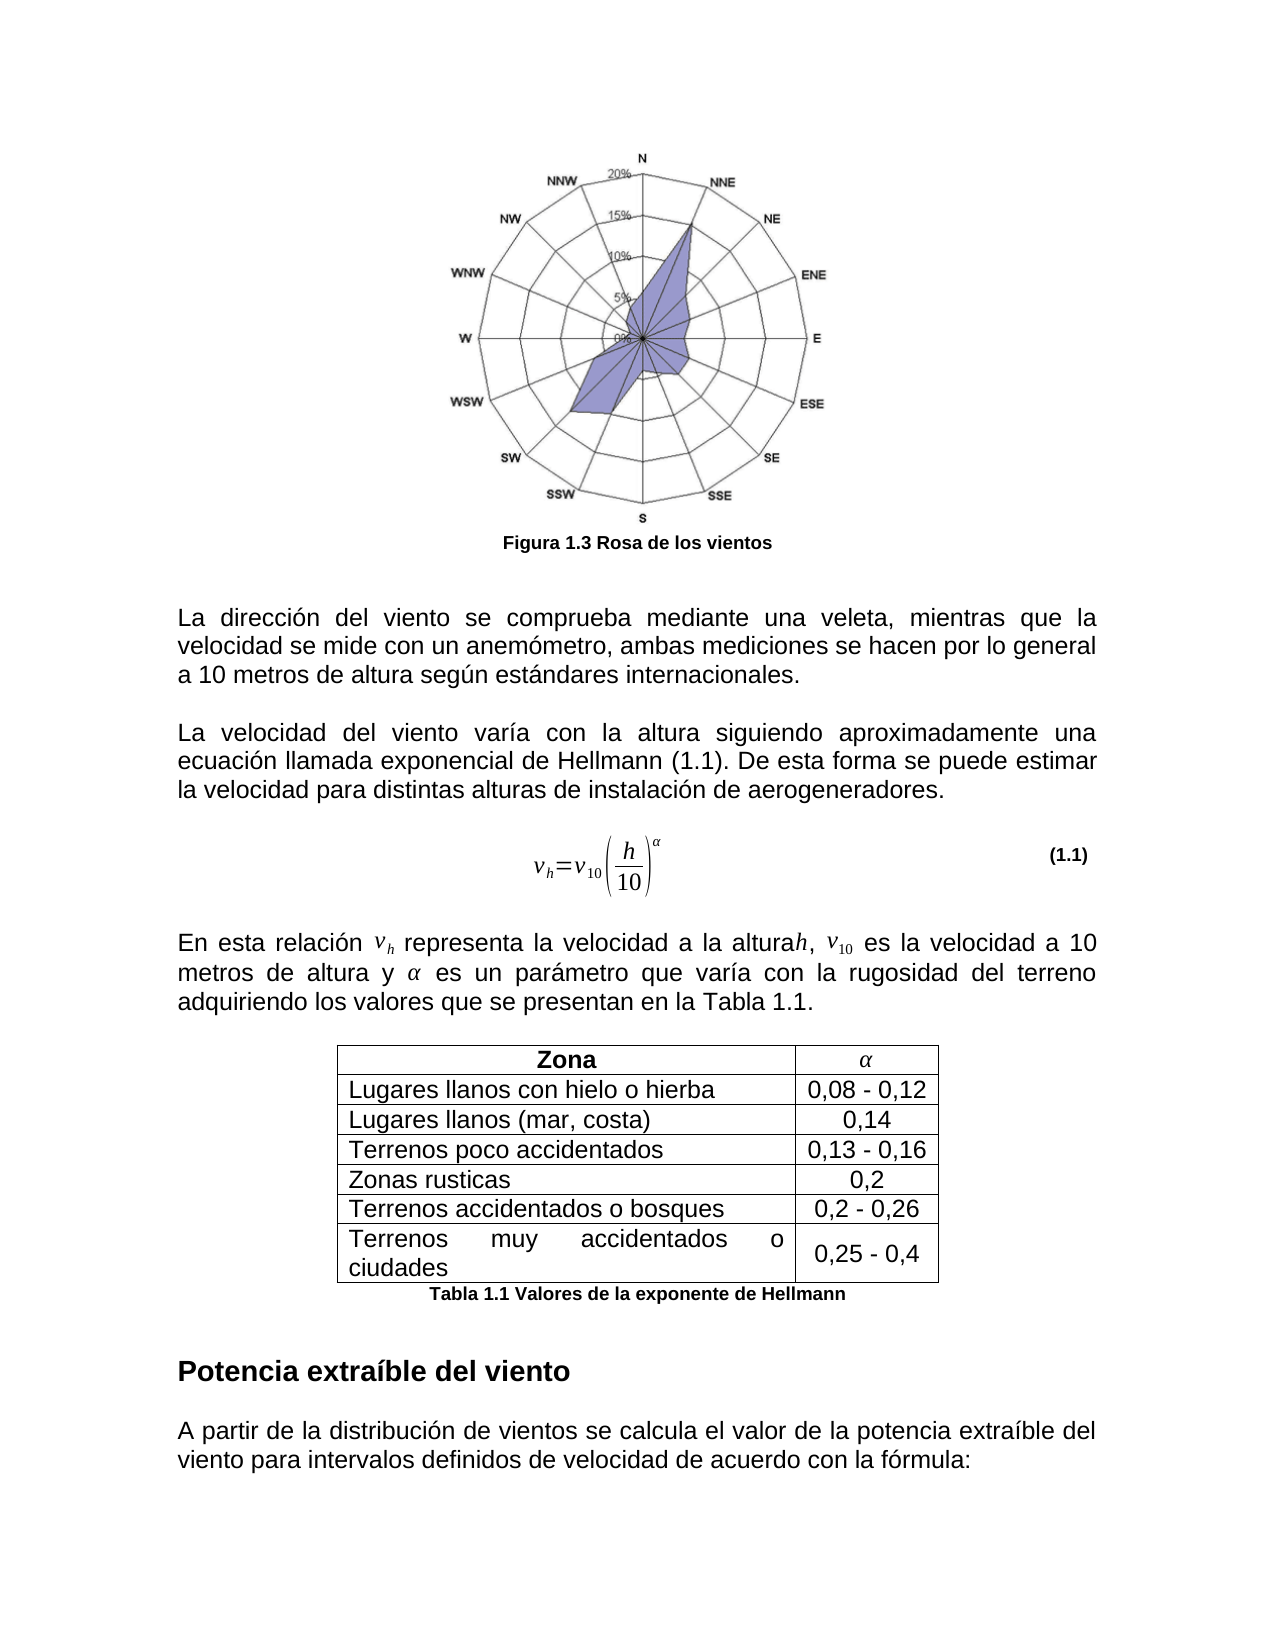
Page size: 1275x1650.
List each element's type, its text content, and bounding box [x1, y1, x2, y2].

table_cell 0,2 - 0,26 [796, 1195, 938, 1223]
table_header (1.1) [1028, 833, 1109, 898]
table_cell Lugares llanos (mar, costa) [338, 1105, 795, 1134]
table_cell Terrenos poco accidentados [338, 1135, 795, 1164]
table_cell 0,2 [796, 1165, 938, 1193]
text La dirección del viento se comprueba mediante una veleta, mientras que la velocidad se mide con un anemómetro, ambas mediciones se hacen por lo general a 10 metros de altura según estándares internacionales. [177, 603, 1098, 689]
table_cell 0,13 - 0,16 [796, 1135, 938, 1164]
text A partir de la distribución de vientos se calcula el valor de la potencia extraíble del viento para intervalos definidos de velocidad de acuerdo con la fórmula: [177, 1416, 1098, 1474]
table_cell Zonas rusticas [338, 1165, 795, 1193]
table_cell 0,25 - 0,4 [796, 1224, 938, 1282]
text En esta relación representa la velocidad a la altura, es la velocidad a 10 metros de altura y es un parámetro que varía con la rugosidad del terreno adquiriendo los valores que se presentan en la Tabla 1.1. [177, 927, 1098, 1016]
table_header [796, 1046, 938, 1074]
table_cell Terrenos accidentados o bosques [338, 1195, 795, 1223]
table_cell Terrenos muy accidentados o ciudades [338, 1224, 795, 1282]
text Tabla 1.1 Valores de la exponente de Hellmann [177, 1283, 1098, 1304]
text Figura 1.3 Rosa de los vientos [177, 531, 1098, 553]
picture [445, 147, 830, 532]
table_header Zona [338, 1046, 795, 1074]
table_header [166, 833, 1028, 898]
table_cell 0,08 - 0,12 [796, 1075, 938, 1104]
table_cell Lugares llanos con hielo o hierba [338, 1075, 795, 1104]
table_cell 0,14 [796, 1105, 938, 1134]
subtitle Potencia extraíble del viento [177, 1354, 1098, 1387]
text La velocidad del viento varía con la altura siguiendo aproximadamente una ecuación llamada exponencial de Hellmann (1.1). De esta forma se puede estimar la velocidad para distintas alturas de instalación de aerogeneradores. [177, 718, 1098, 804]
